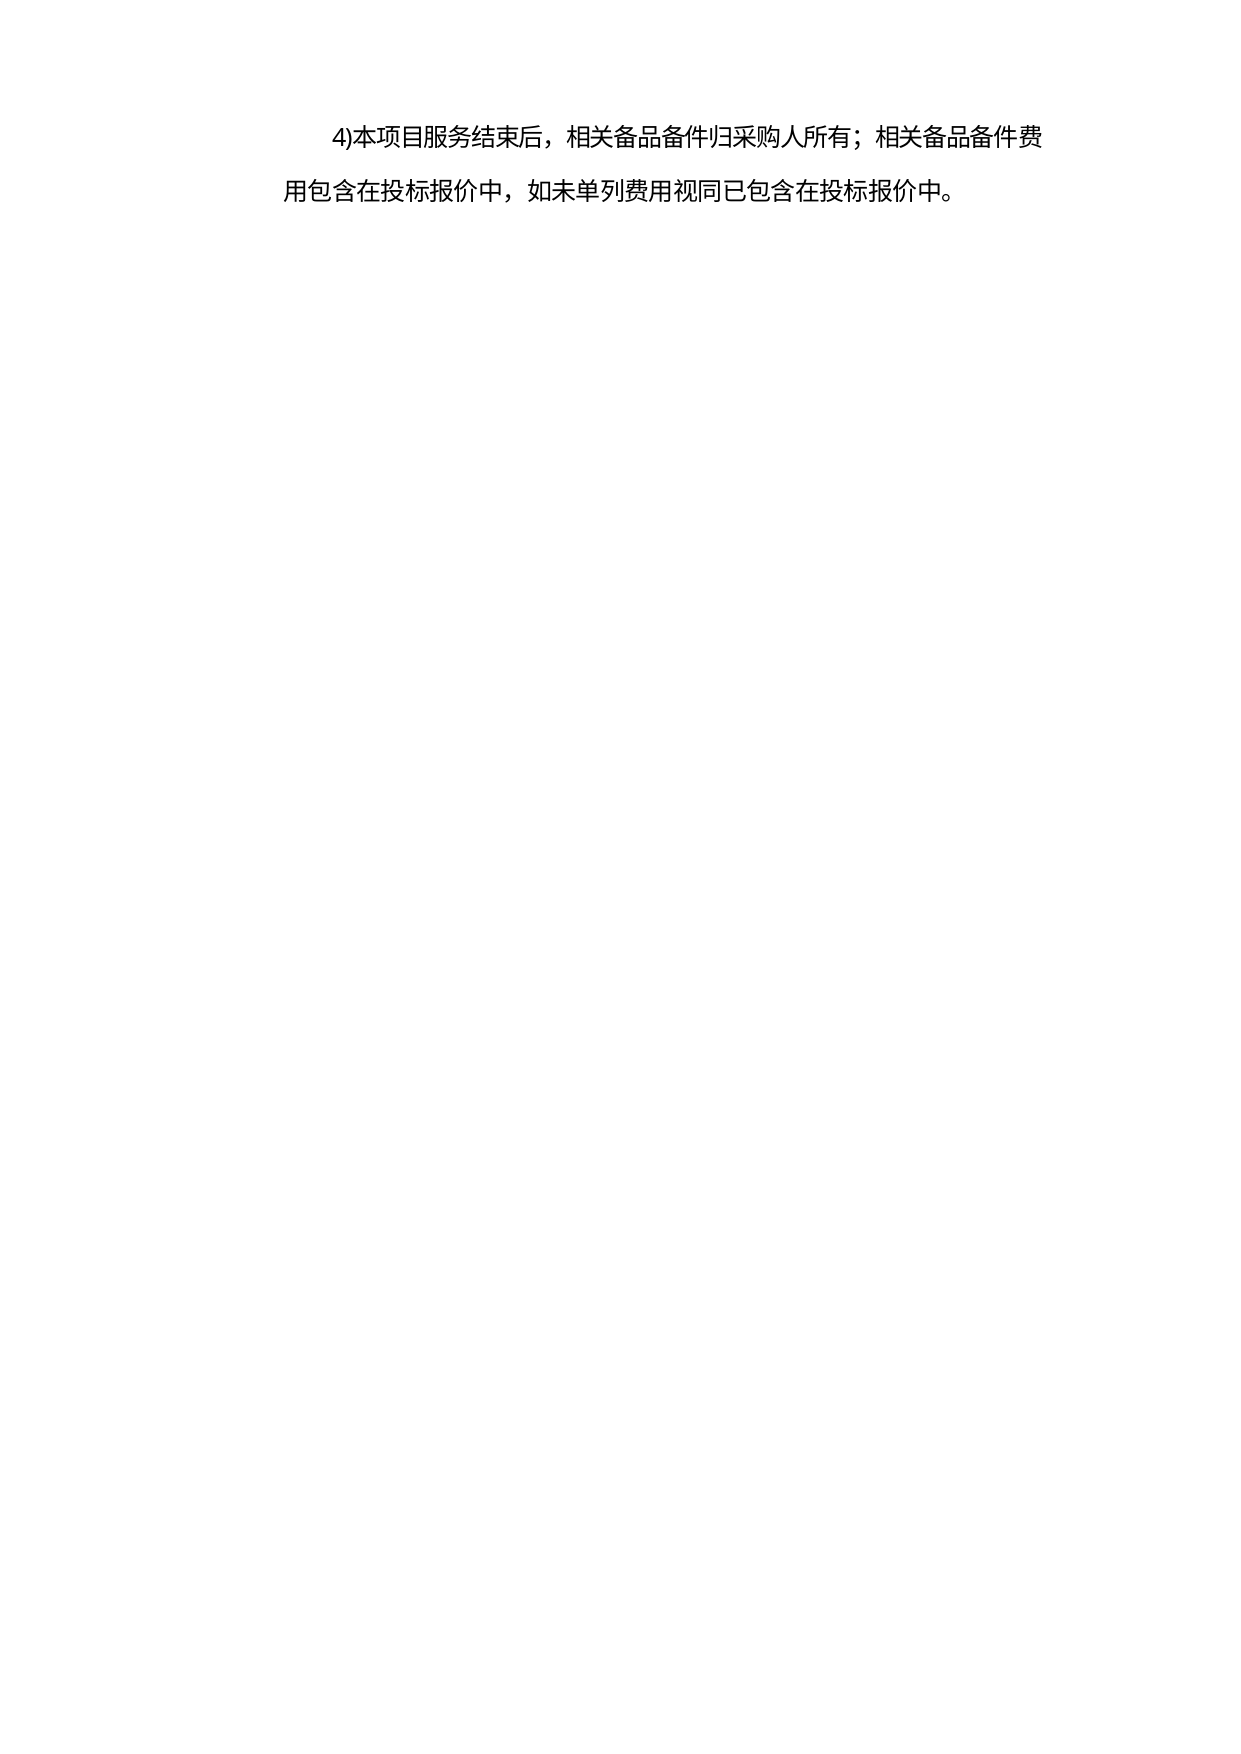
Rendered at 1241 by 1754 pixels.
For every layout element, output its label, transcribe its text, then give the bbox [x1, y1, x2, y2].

text 4)本项目服务结束后，相关备品备件归采购人所有；相关备品备件费用包含在投标报价中，如未单列费用视同已包含在投标报价中。 [283, 117, 1053, 207]
